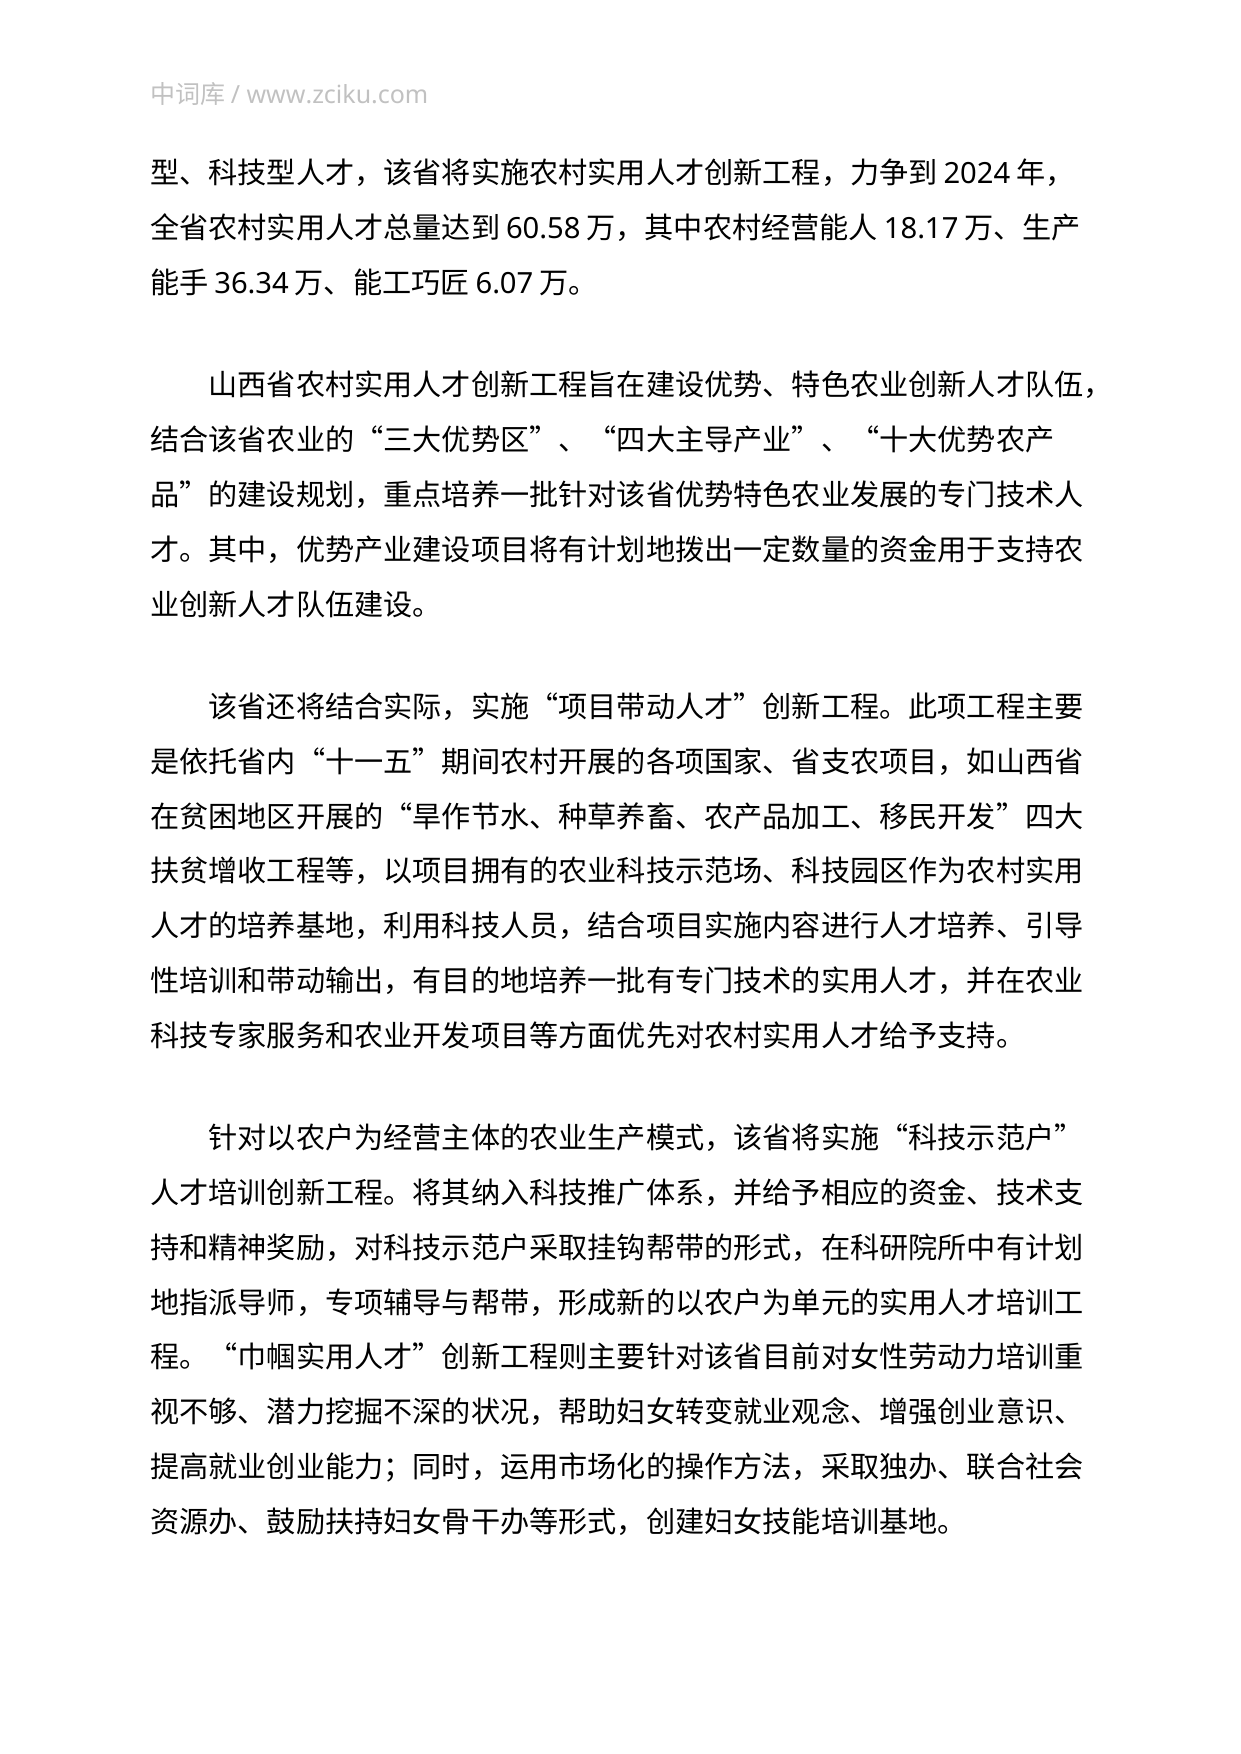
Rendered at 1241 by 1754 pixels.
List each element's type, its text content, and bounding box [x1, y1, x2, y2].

text 针对以农户为经营主体的农业生产模式，该省将实施“科技示范户”人才培训创新工程。将其纳入科技推广体系，并给予相应的资金、技术支持和精神奖励，对科技示范户采取挂钩帮带的形式，在科研院所中有计划地指派导师，专项辅导与帮带，形成新的以农户为单元的实用人才培训工程。“巾帼实用人才”创新工程则主要针对该省目前对女性劳动力培训重视不够、潜力挖掘不深的状况，帮助妇女转变就业观念、增强创业意识、提高就业创业能力；同时，运用市场化的操作方法，采取独办、联合社会资源办、鼓励扶持妇女骨干办等形式，创建妇女技能培训基地。 [150, 1114, 1090, 1541]
text 该省还将结合实际，实施“项目带动人才”创新工程。此项工程主要是依托省内“十一五”期间农村开展的各项国家、省支农项目，如山西省在贫困地区开展的“旱作节水、种草养畜、农产品加工、移民开发”四大扶贫增收工程等，以项目拥有的农业科技示范场、科技园区作为农村实用人才的培养基地，利用科技人员，结合项目实施内容进行人才培养、引导性培训和带动输出，有目的地培养一批有专门技术的实用人才，并在农业科技专家服务和农业开发项目等方面优先对农村实用人才给予支持。 [150, 683, 1090, 1055]
text 山西省农村实用人才创新工程旨在建设优势、特色农业创新人才队伍，结合该省农业的“三大优势区”、“四大主导产业”、“十大优势农产品”的建设规划，重点培养一批针对该省优势特色农业发展的专门技术人才。其中，优势产业建设项目将有计划地拨出一定数量的资金用于支持农业创新人才队伍建设。 [150, 362, 1090, 624]
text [150, 150, 1090, 302]
